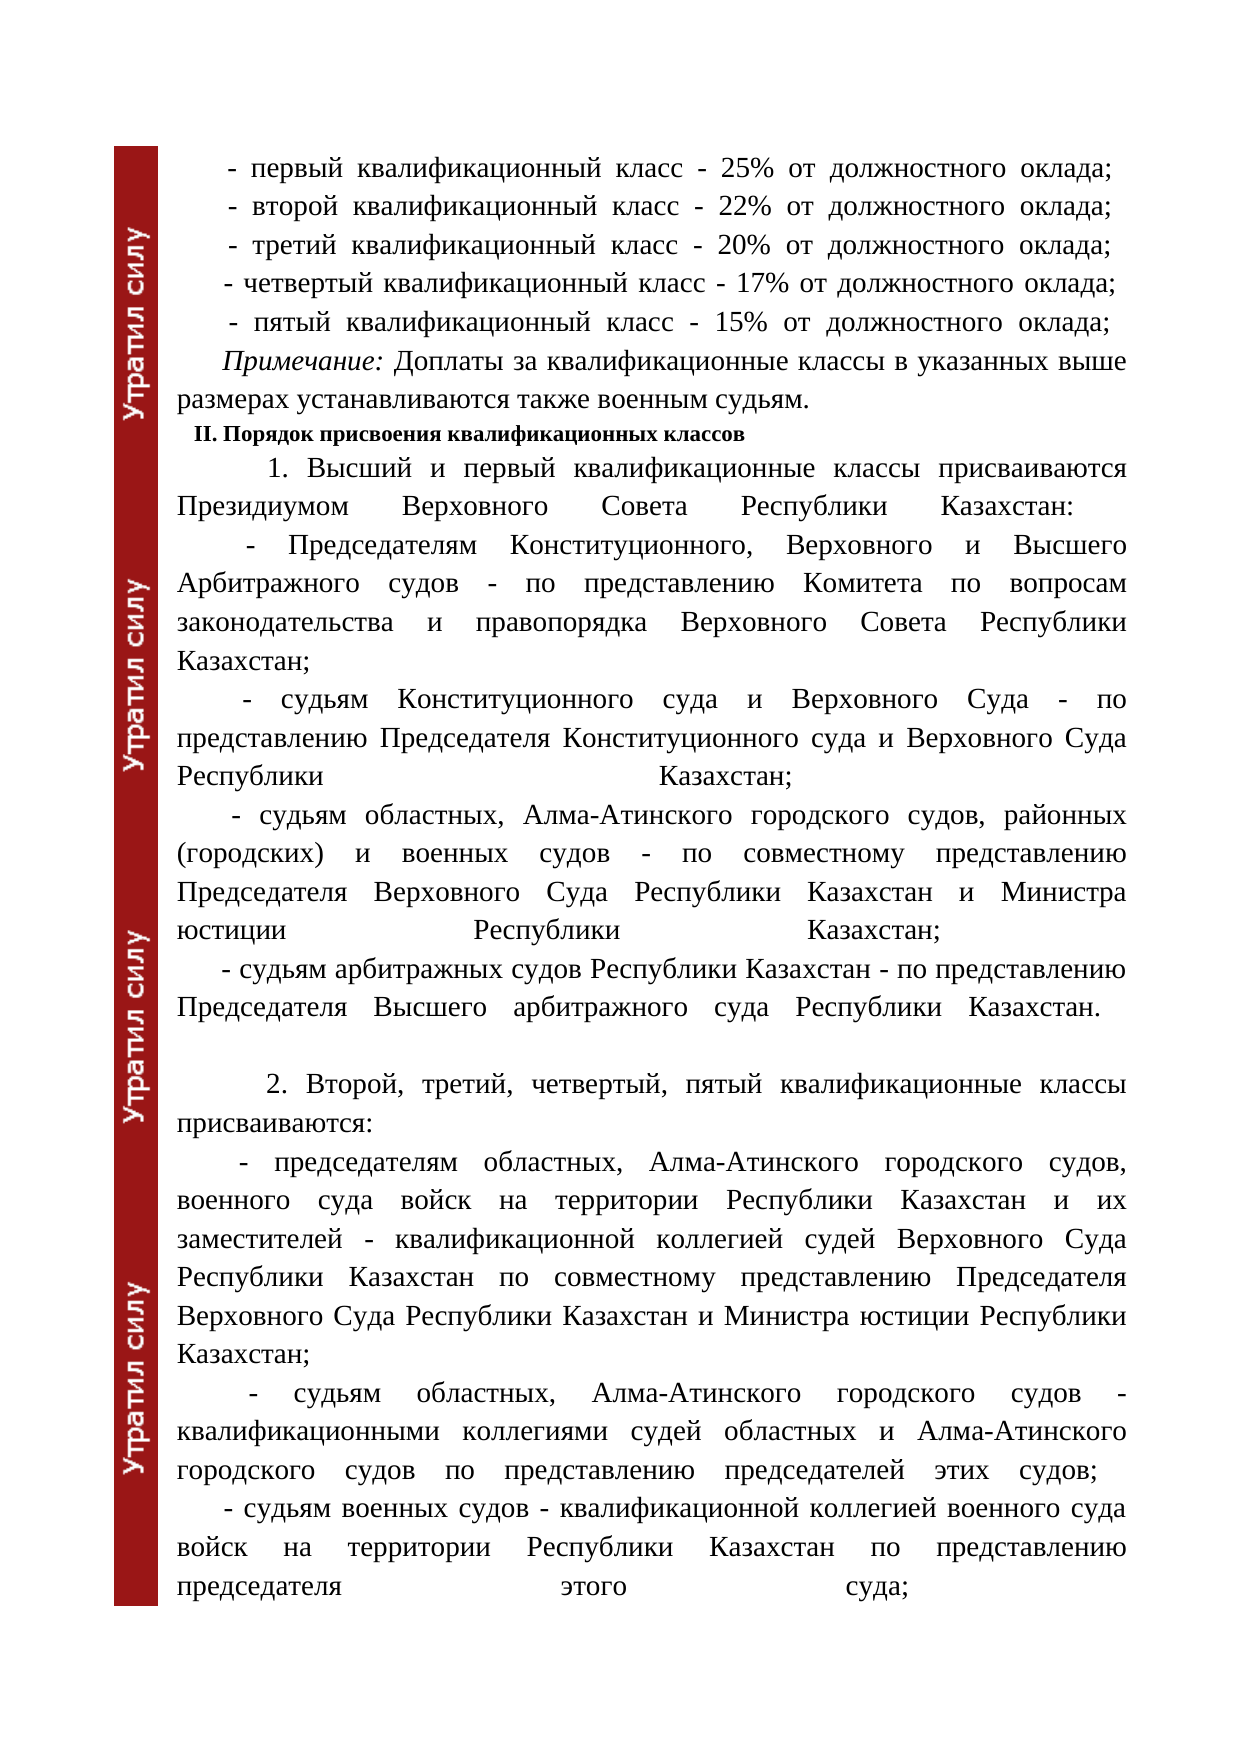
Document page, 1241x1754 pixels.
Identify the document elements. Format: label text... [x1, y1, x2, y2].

picture [114, 446, 158, 450]
picture [114, 1062, 158, 1067]
text II. Порядок присвоения квалификационных классов [112, 420, 1128, 446]
text 1. Высший и первый квалификационные классы присваиваются Президиумом Верховного Совета Республики Казахстан: - Председателям Конституционного, Верховного и Высшего Арбитражного судов - по представлению Комитета по вопросам законодательства и правопорядка Верховного Совета Республики Казахстан; - судьям Конституционного суда и Верховного Суда - по представлению Председателя Конституционного суда и Верховного Суда Республики Казахстан; - судьям областных, Алма-Атинского городского судов, районных (городских) и военных судов - по совместному представлению Председателя Верховного Суда Республики Казахстан и Министра юстиции Республики Казахстан; - судьям арбитражных судов Республики Казахстан - по представлению Председателя Высшего арбитражного суда Республики Казахстан. [112, 450, 1128, 1062]
picture [114, 146, 158, 150]
picture [114, 415, 158, 420]
picture [114, 1601, 158, 1606]
